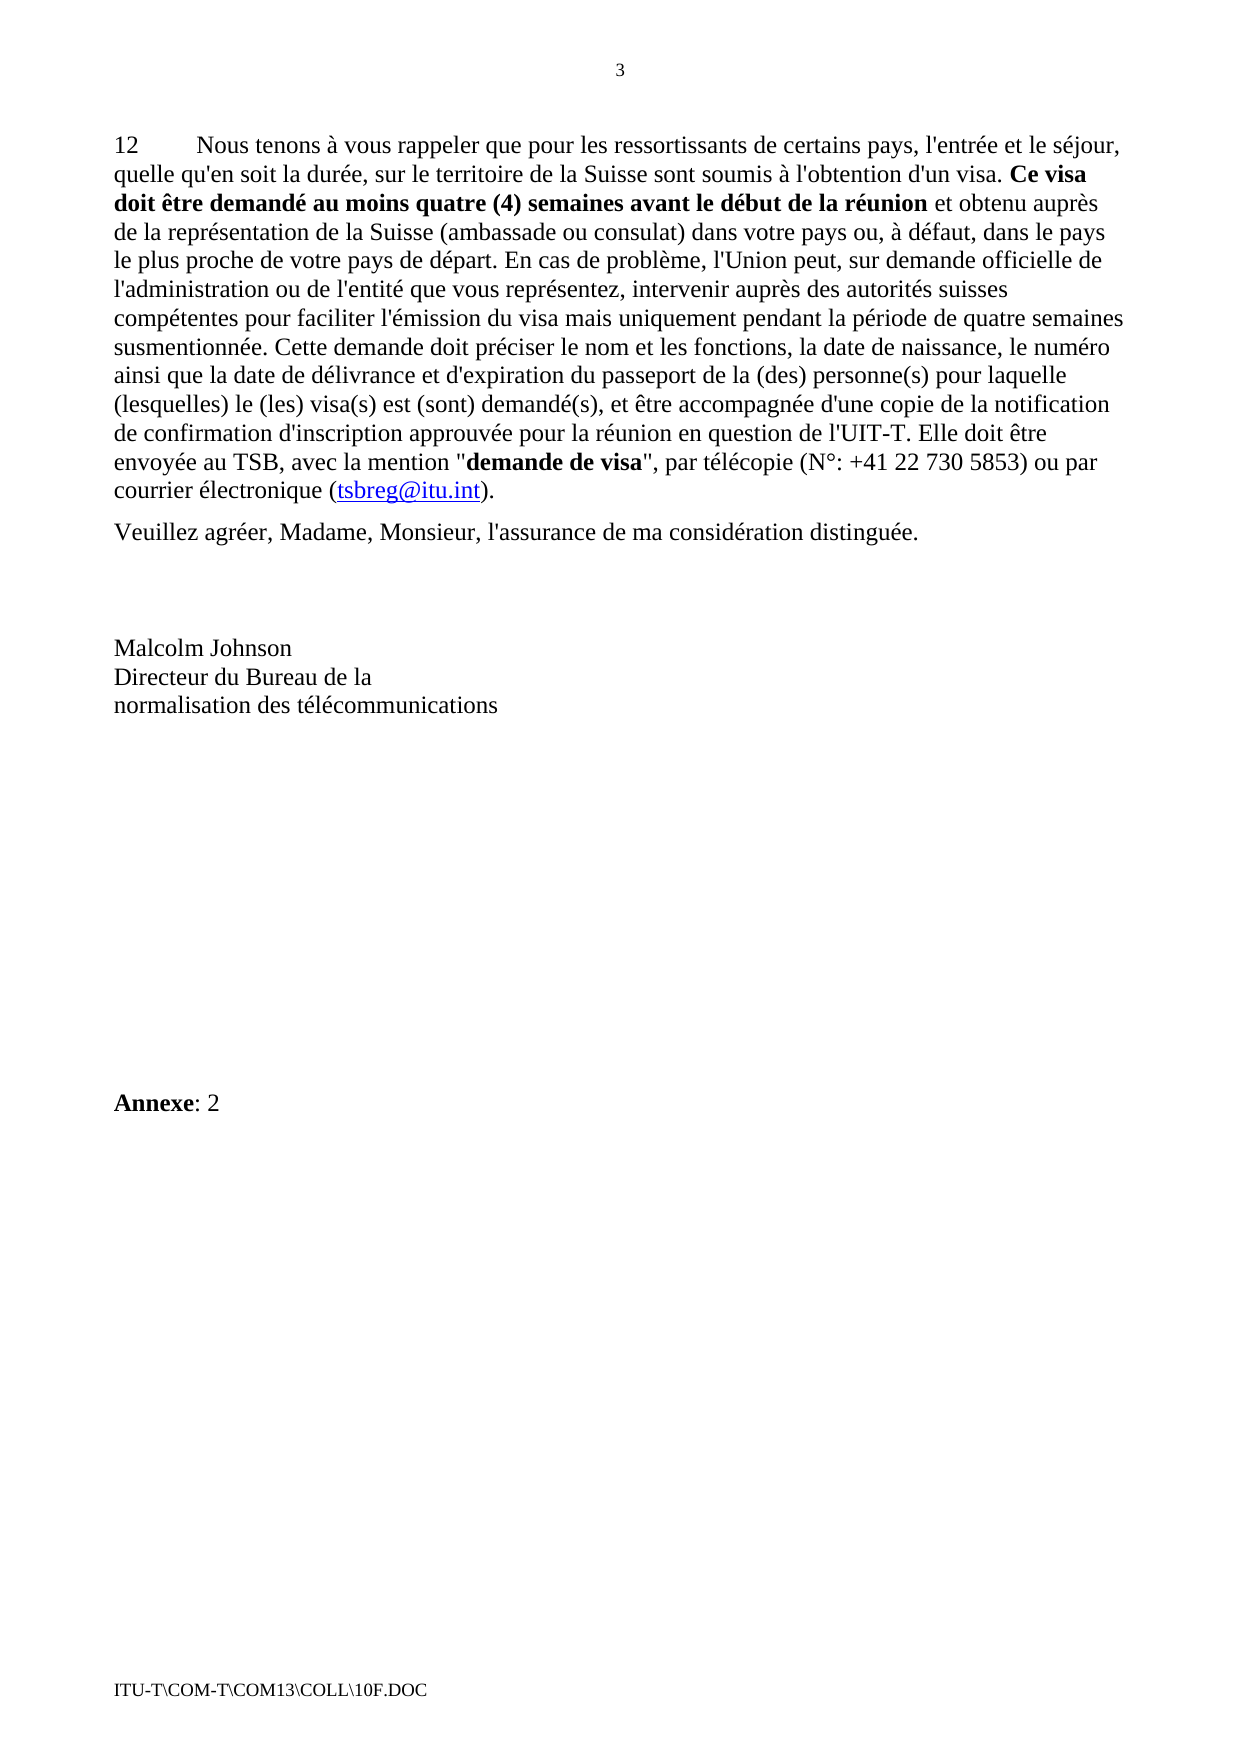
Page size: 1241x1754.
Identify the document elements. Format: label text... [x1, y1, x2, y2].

text 12 Nous tenons à vous rappeler que pour les ressortissants de certains pays, l'entrée et le séjour, quelle qu'en soit la durée, sur le territoire de la Suisse sont soumis à l'obtention d'un visa. Ce visa doit être demandé au moins quatre (4) semaines avant le début de la réunion et obtenu auprès de la représentation de la Suisse (ambassade ou consulat) dans votre pays ou, à défaut, dans le pays le plus proche de votre pays de départ. En cas de problème, l'Union peut, sur demande officielle de l'administration ou de l'entité que vous représentez, intervenir auprès des autorités suisses compétentes pour faciliter l'émission du visa mais uniquement pendant la période de quatre semaines susmentionnée. Cette demande doit préciser le nom et les fonctions, la date de naissance, le numéro ainsi que la date de délivrance et d'expiration du passeport de la (des) personne(s) pour laquelle (lesquelles) le (les) visa(s) est (sont) demandé(s), et être accompagnée d'une copie de la notification de confirmation d'inscription approuvée pour la réunion en question de l'UIT-T. Elle doit être envoyée au TSB, avec la mention "demande de visa", par télécopie (N°: +41 22 730 5853) ou par courrier électronique (tsbreg@itu.int). [113, 131, 1127, 504]
text Malcolm Johnson Directeur du Bureau de la normalisation des télécommunications [113, 633, 1127, 719]
text Veuillez agréer, Madame, Monsieur, l'assurance de ma considération distinguée. [113, 517, 1127, 546]
text Annexe: 2 [113, 1088, 1127, 1117]
